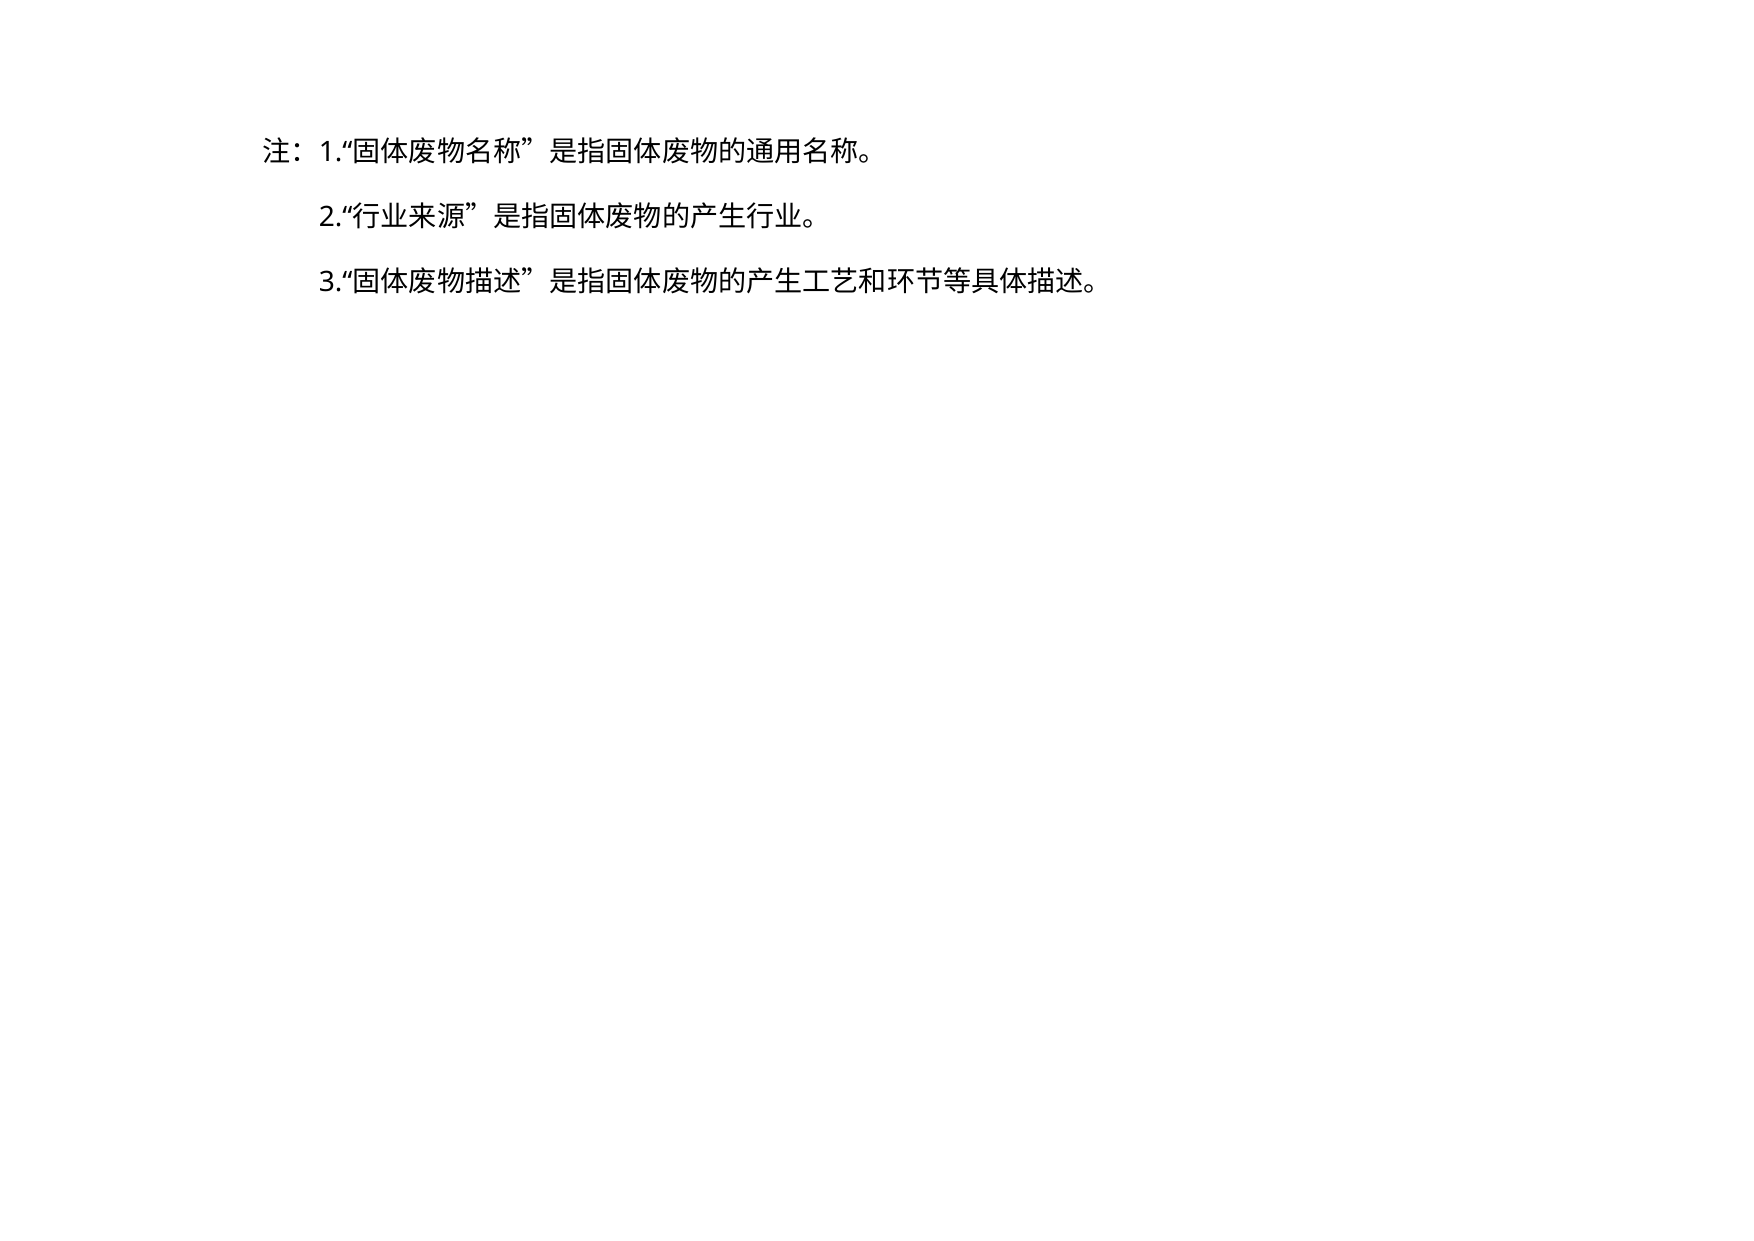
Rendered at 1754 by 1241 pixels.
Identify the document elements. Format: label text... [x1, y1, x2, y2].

text 2.“行业来源”是指固体废物的产生行业。 [150, 181, 1604, 246]
text 注：1.“固体废物名称”是指固体废物的通用名称。 [150, 116, 1604, 181]
text 3.“固体废物描述”是指固体废物的产生工艺和环节等具体描述。 [150, 246, 1604, 311]
